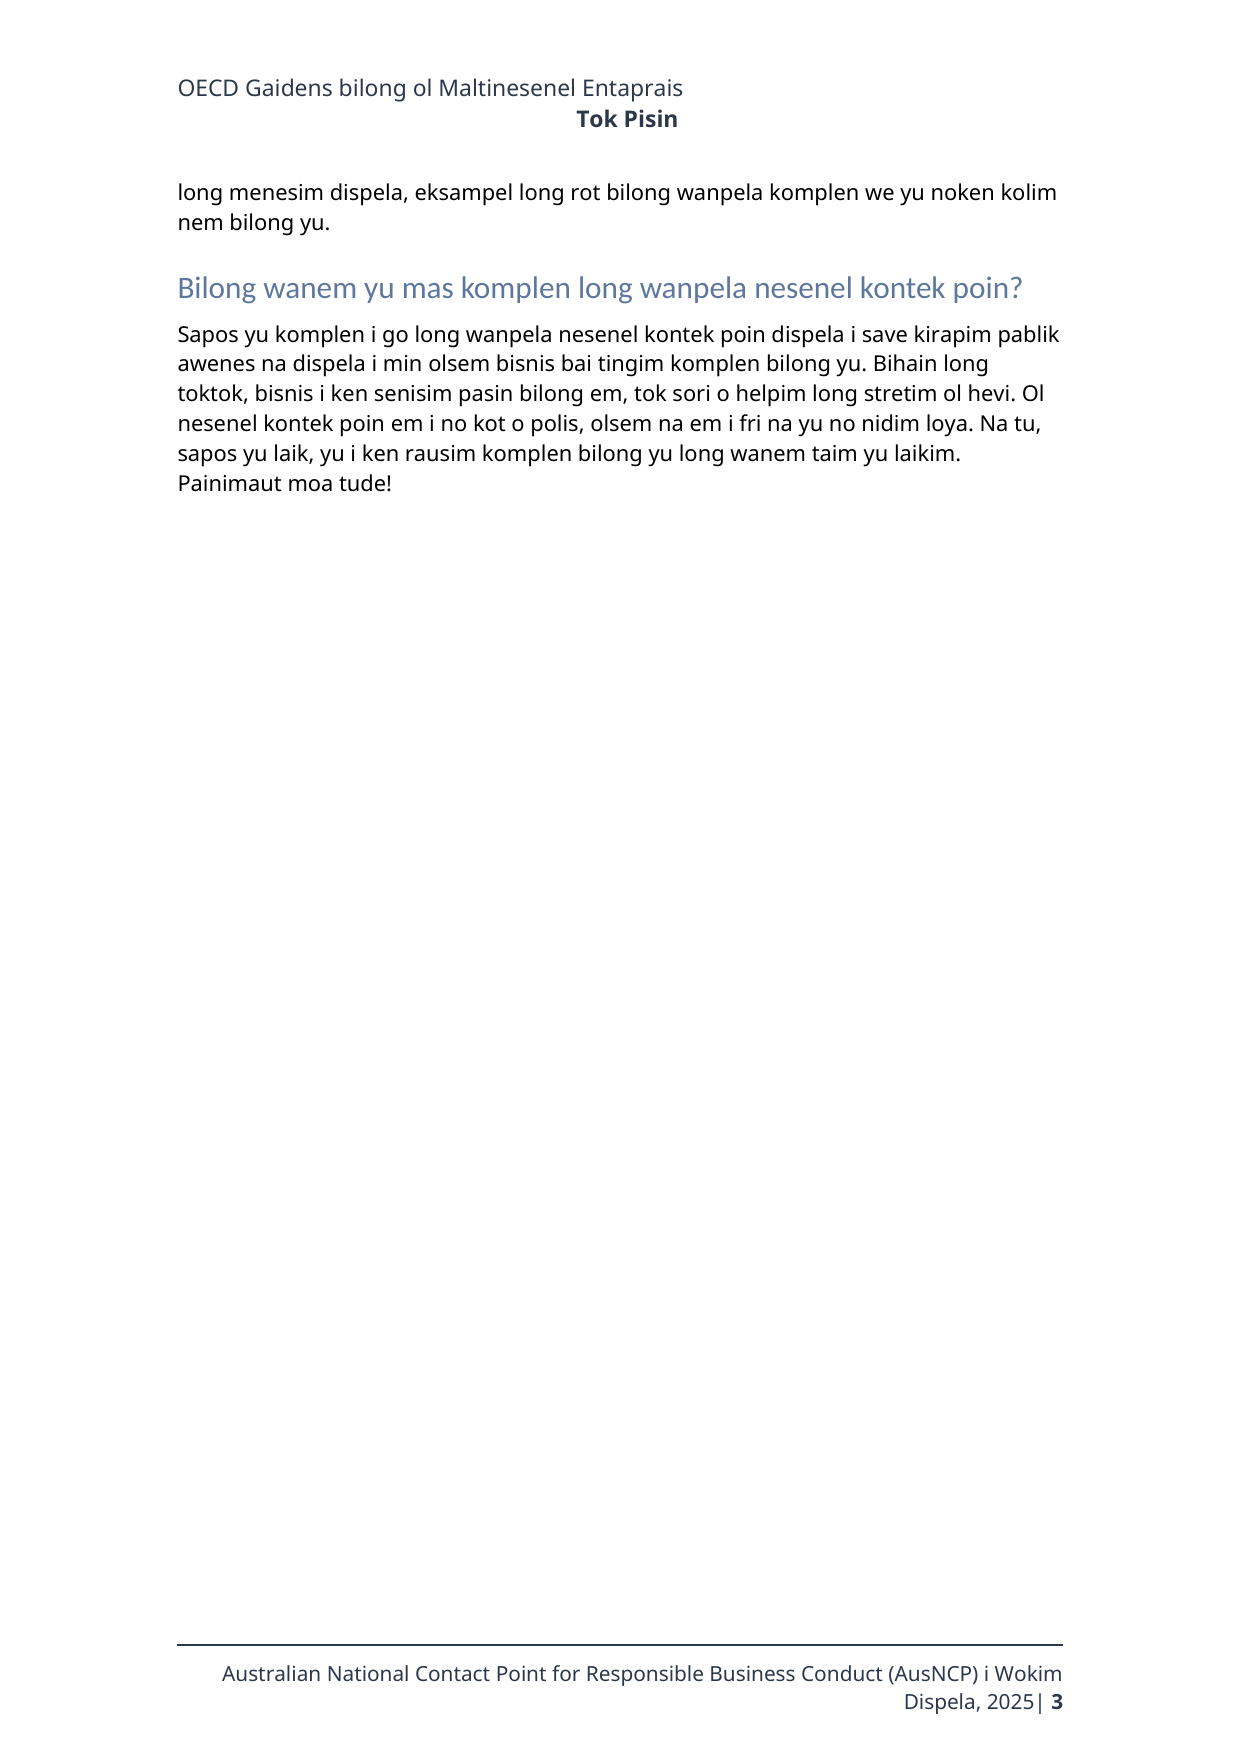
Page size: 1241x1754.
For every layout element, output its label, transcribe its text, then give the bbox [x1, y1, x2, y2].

text Sapos yu komplen i go long wanpela nesenel kontek poin dispela i save kirapim pablik awenes na dispela i min olsem bisnis bai tingim komplen bilong yu. Bihain long toktok, bisnis i ken senisim pasin bilong em, tok sori o helpim long stretim ol hevi. Ol nesenel kontek poin em i no kot o polis, olsem na em i fri na yu no nidim loya. Na tu, sapos yu laik, yu i ken rausim komplen bilong yu long wanem taim yu laikim. Painimaut moa tude! [177, 319, 1063, 497]
subtitle Bilong wanem yu mas komplen long wanpela nesenel kontek poin? [177, 268, 1063, 306]
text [177, 177, 1063, 237]
